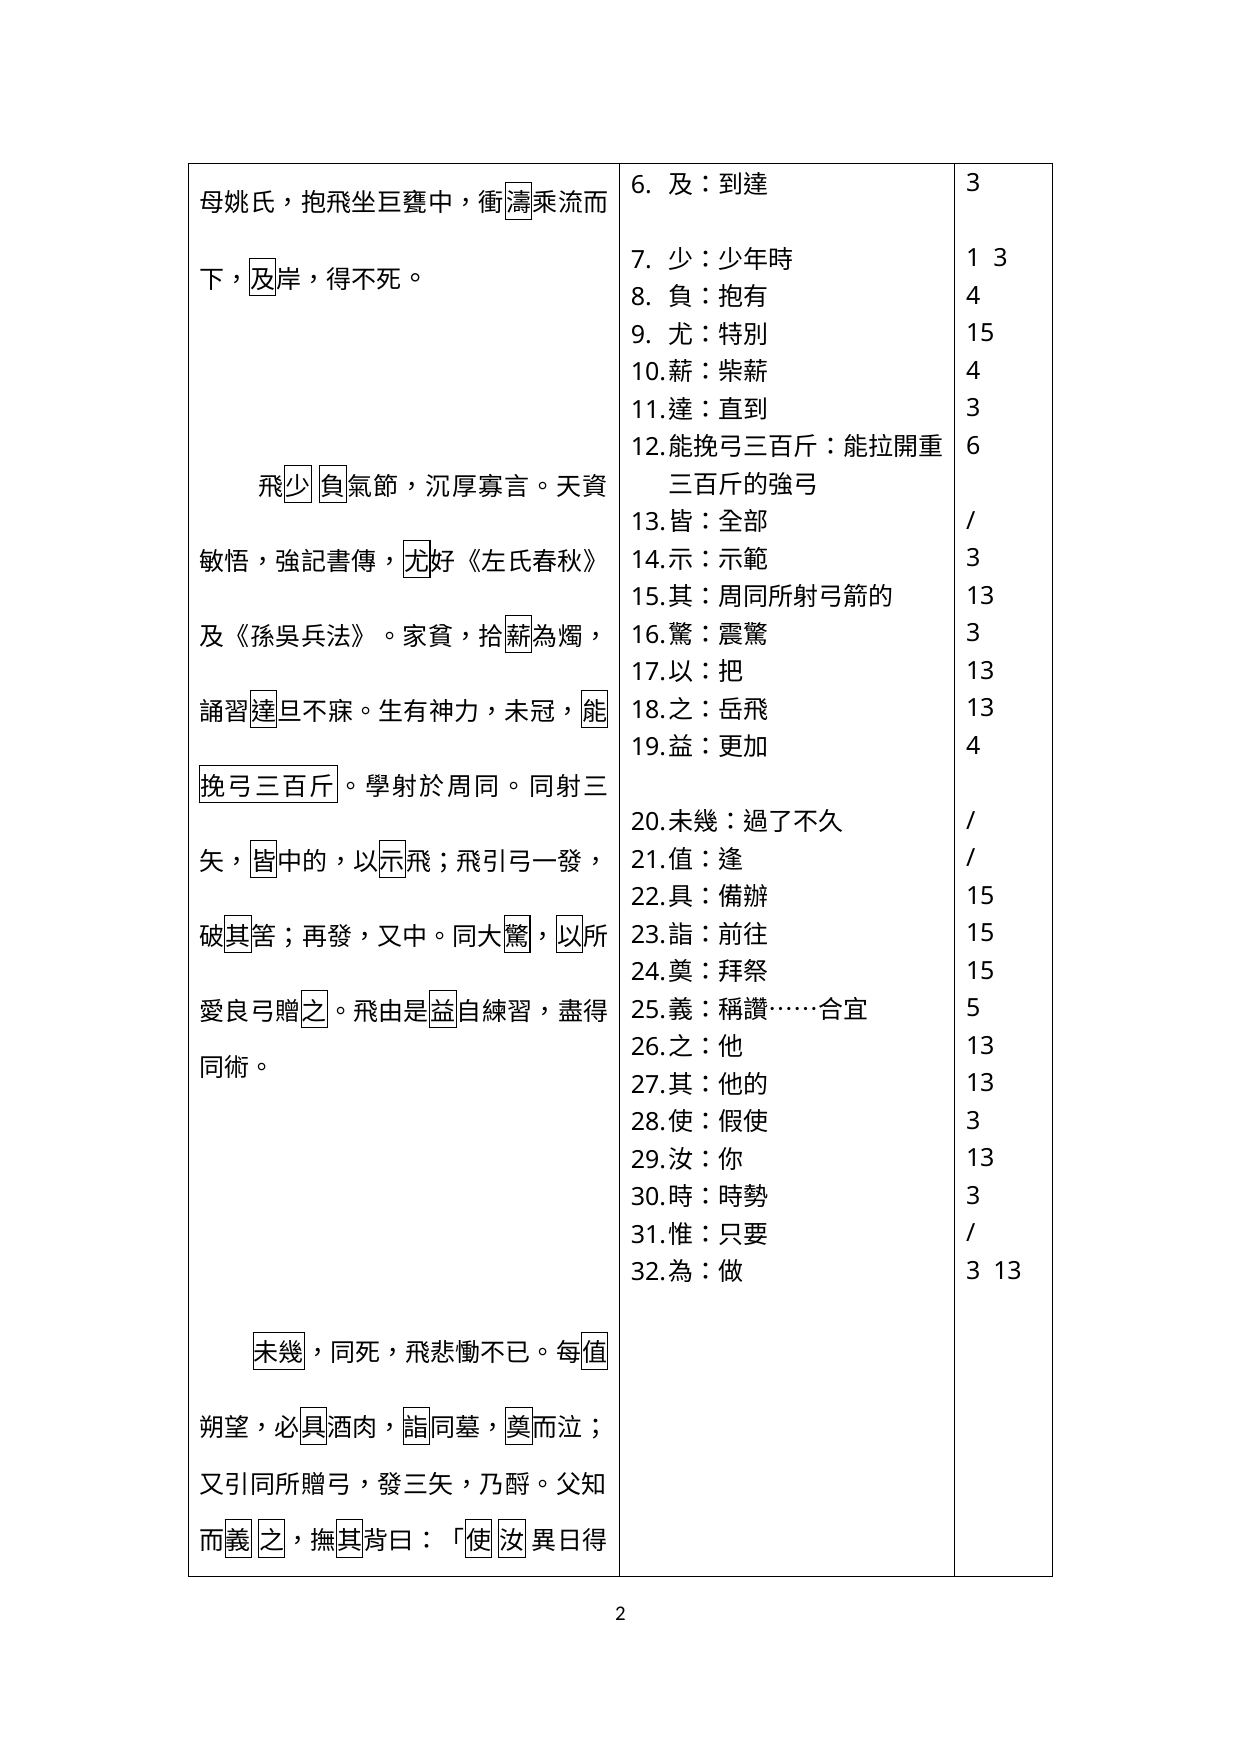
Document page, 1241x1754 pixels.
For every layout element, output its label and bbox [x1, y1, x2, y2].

table_cell [189, 164, 619, 1576]
table_cell [955, 164, 1052, 1576]
table_cell [620, 164, 954, 1576]
